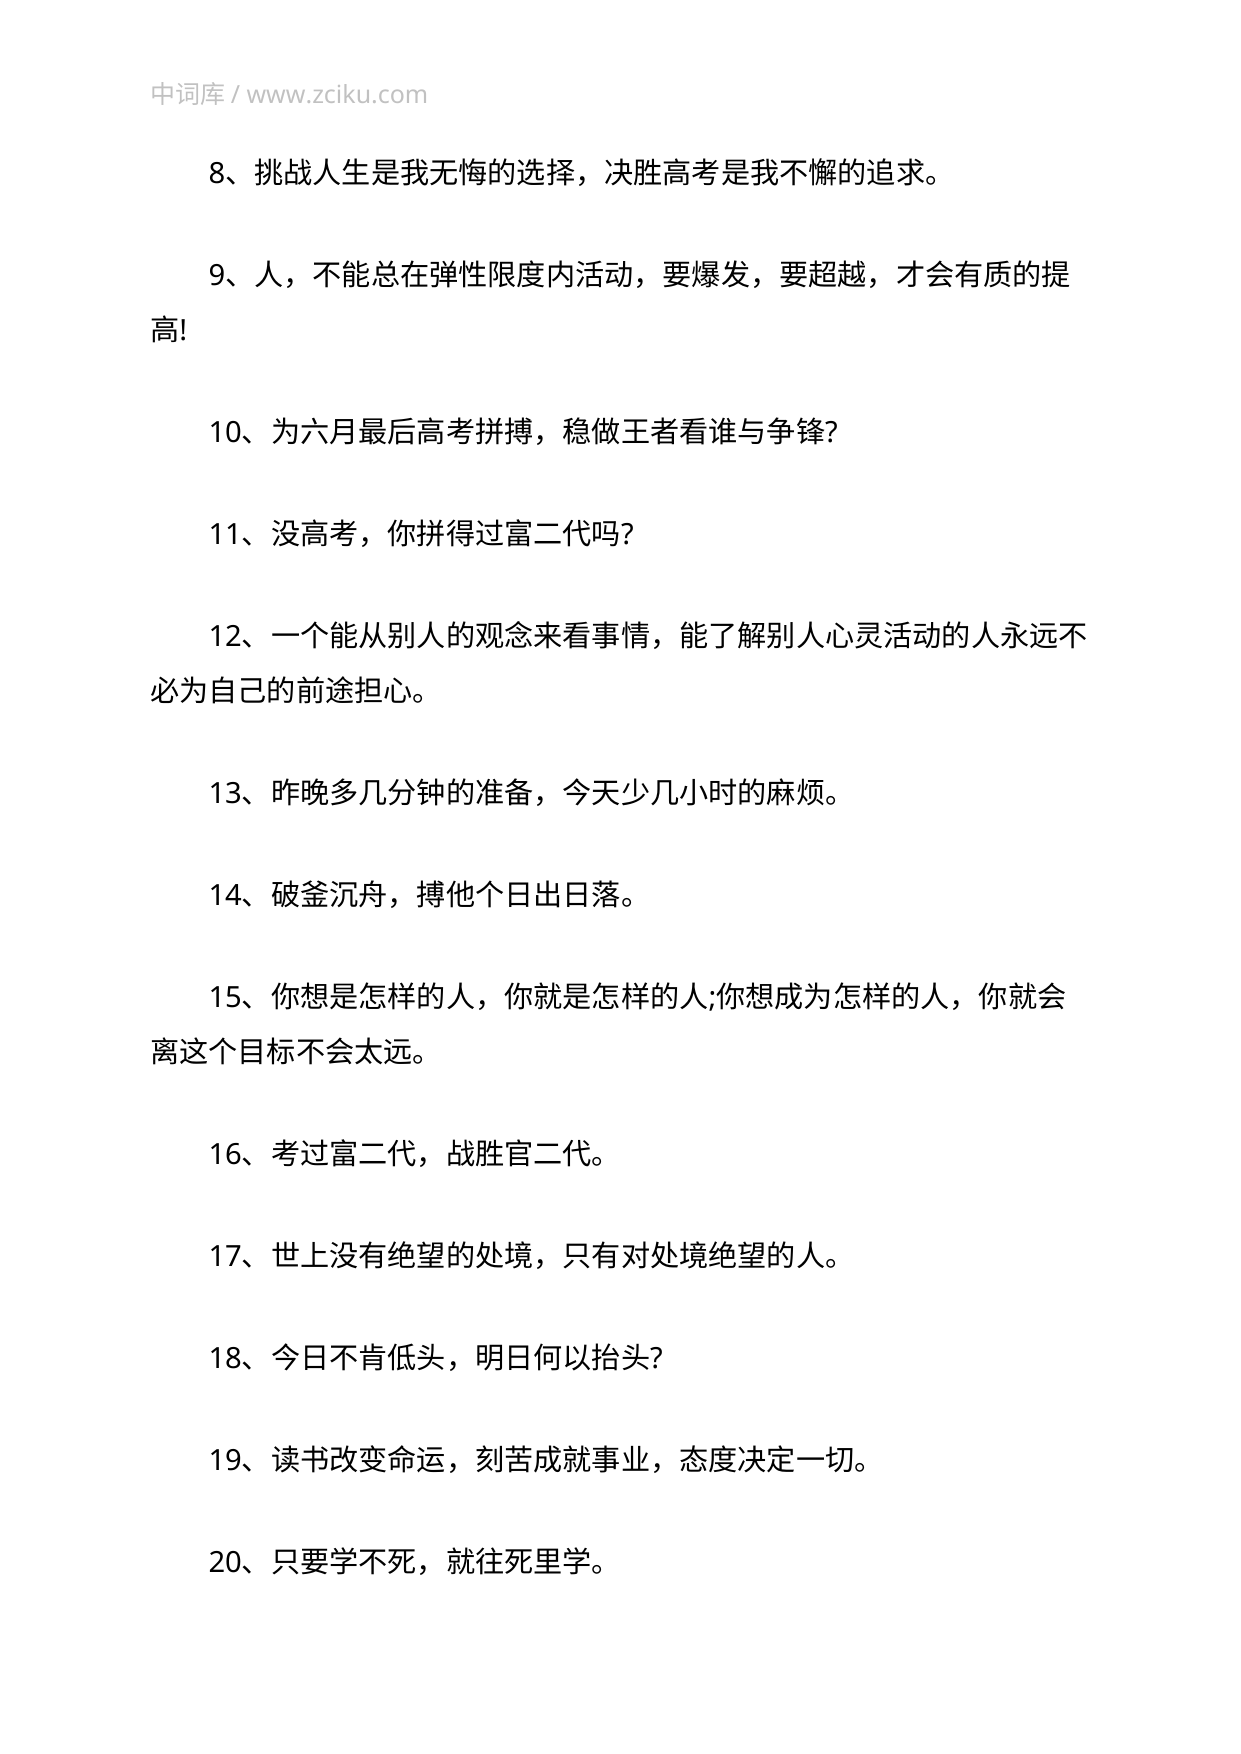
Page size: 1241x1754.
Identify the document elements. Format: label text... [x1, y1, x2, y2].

text 10、为六月最后高考拼搏，稳做王者看谁与争锋? [150, 409, 1090, 451]
text 9、人，不能总在弹性限度内活动，要爆发，要超越，才会有质的提高! [150, 252, 1090, 349]
text 20、只要学不死，就往死里学。 [150, 1538, 1090, 1581]
text 19、读书改变命运，刻苦成就事业，态度决定一切。 [150, 1436, 1090, 1479]
text 15、你想是怎样的人，你就是怎样的人;你想成为怎样的人，你就会离这个目标不会太远。 [150, 974, 1090, 1071]
text 14、破釜沉舟，搏他个日出日落。 [150, 872, 1090, 914]
text 17、世上没有绝望的处境，只有对处境绝望的人。 [150, 1232, 1090, 1275]
text 12、一个能从别人的观念来看事情，能了解别人心灵活动的人永远不必为自己的前途担心。 [150, 613, 1090, 710]
text 11、没高考，你拼得过富二代吗? [150, 511, 1090, 553]
text 8、挑战人生是我无悔的选择，决胜高考是我不懈的追求。 [150, 150, 1090, 192]
text 16、考过富二代，战胜官二代。 [150, 1130, 1090, 1173]
text 13、昨晚多几分钟的准备，今天少几小时的麻烦。 [150, 770, 1090, 812]
text 18、今日不肯低头，明日何以抬头? [150, 1334, 1090, 1377]
